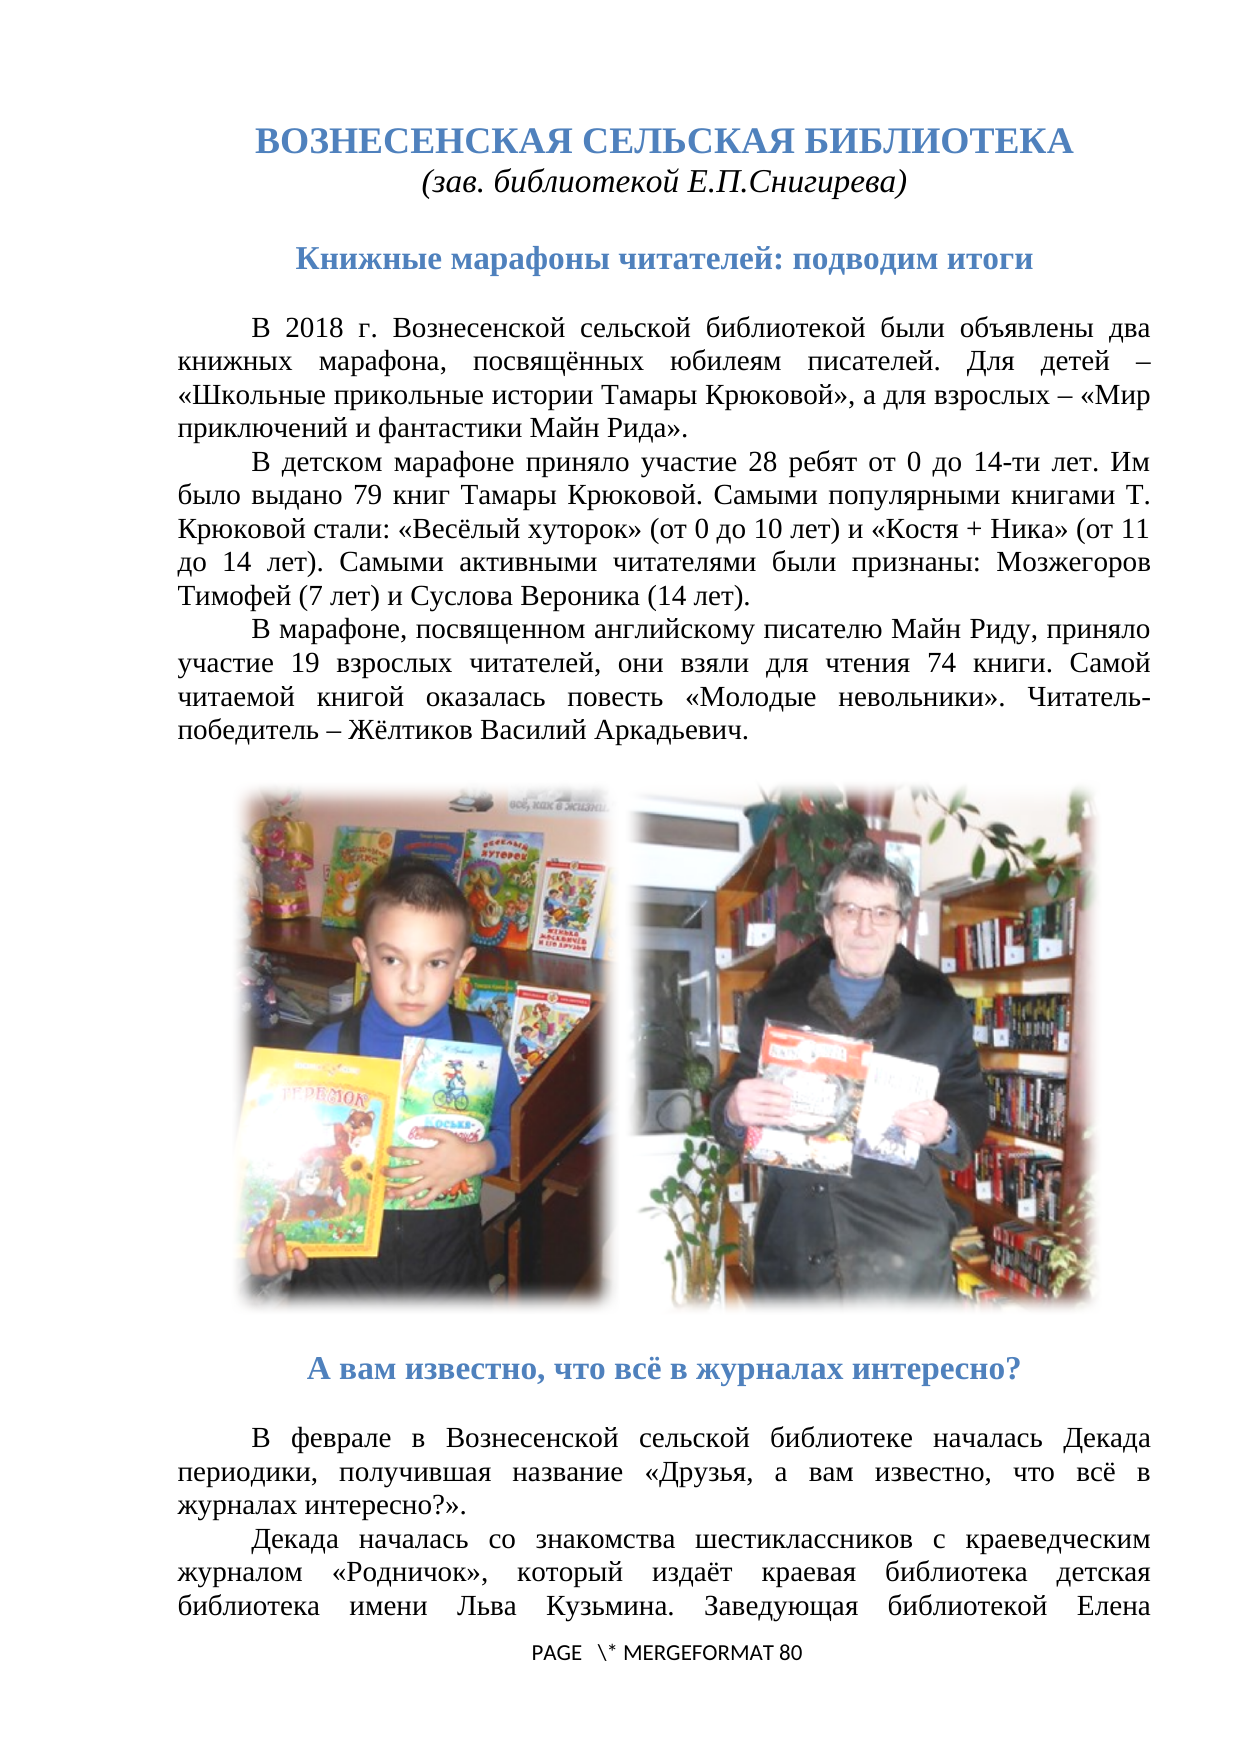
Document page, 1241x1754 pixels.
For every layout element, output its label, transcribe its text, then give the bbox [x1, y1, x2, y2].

text В феврале в Вознесенской сельской библиотеке началась Декада периодики, получившая название «Друзья, а вам известно, что всё в журналах интересно?». [177, 1420, 1152, 1521]
text Весь вечер чудесные зимние стихи чередовались с любимыми песнями («Такого снегопада…», «Три белых коня» и др.), которые исполнили Вадим Шабалдин и Захар Мальцев. А закончилась встреча совместным исполнением под караоке песни «Зима». [259, 809, 593, 1288]
text В марафоне, посвященном английскому писателю Майн Риду, приняло участие 19 взрослых читателей, они взяли для чтения 74 книги. Самой читаемой книгой оказалась повесть «Молодые невольники». Читатель-победитель – Жёлтиков Василий Аркадьевич. [177, 612, 1152, 746]
text Весь вечер чудесные зимние стихи чередовались с любимыми песнями («Такого снегопада…», «Три белых коня» и др.), которые исполнили Вадим Шабалдин и Захар Мальцев. А закончилась встреча совместным исполнением под караоке песни «Зима». [651, 807, 1075, 1288]
subtitle Книжные марафоны читателей: подводим итоги [177, 238, 1152, 276]
subtitle ВОЗНЕСЕНСКАЯ СЕЛЬСКАЯ БИБЛИОТЕКА [177, 118, 1152, 161]
subtitle А вам известно, что всё в журналах интересно? [177, 1348, 1152, 1387]
text В 2018 г. Вознесенской сельской библиотекой были объявлены два книжных марафона, посвящённых юбилеям писателей. Для детей – «Школьные прикольные истории Тамары Крюковой», а для взрослых – «Мир приключений и фантастики Майн Рида». [177, 310, 1152, 444]
text (зав. библиотекой Е.П.Снигирева) [177, 161, 1152, 199]
text В детском марафоне приняло участие 28 ребят от 0 до 14-ти лет. Им было выдано 79 книг Тамары Крюковой. Самыми популярными книгами Т. Крюковой стали: «Весёлый хуторок» (от 0 до 10 лет) и «Костя + Ника» (от 11 до 14 лет). Самыми активными читателями были признаны: Мозжегоров Тимофей (7 лет) и Суслова Вероника (14 лет). [177, 444, 1152, 612]
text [177, 1521, 1152, 1621]
